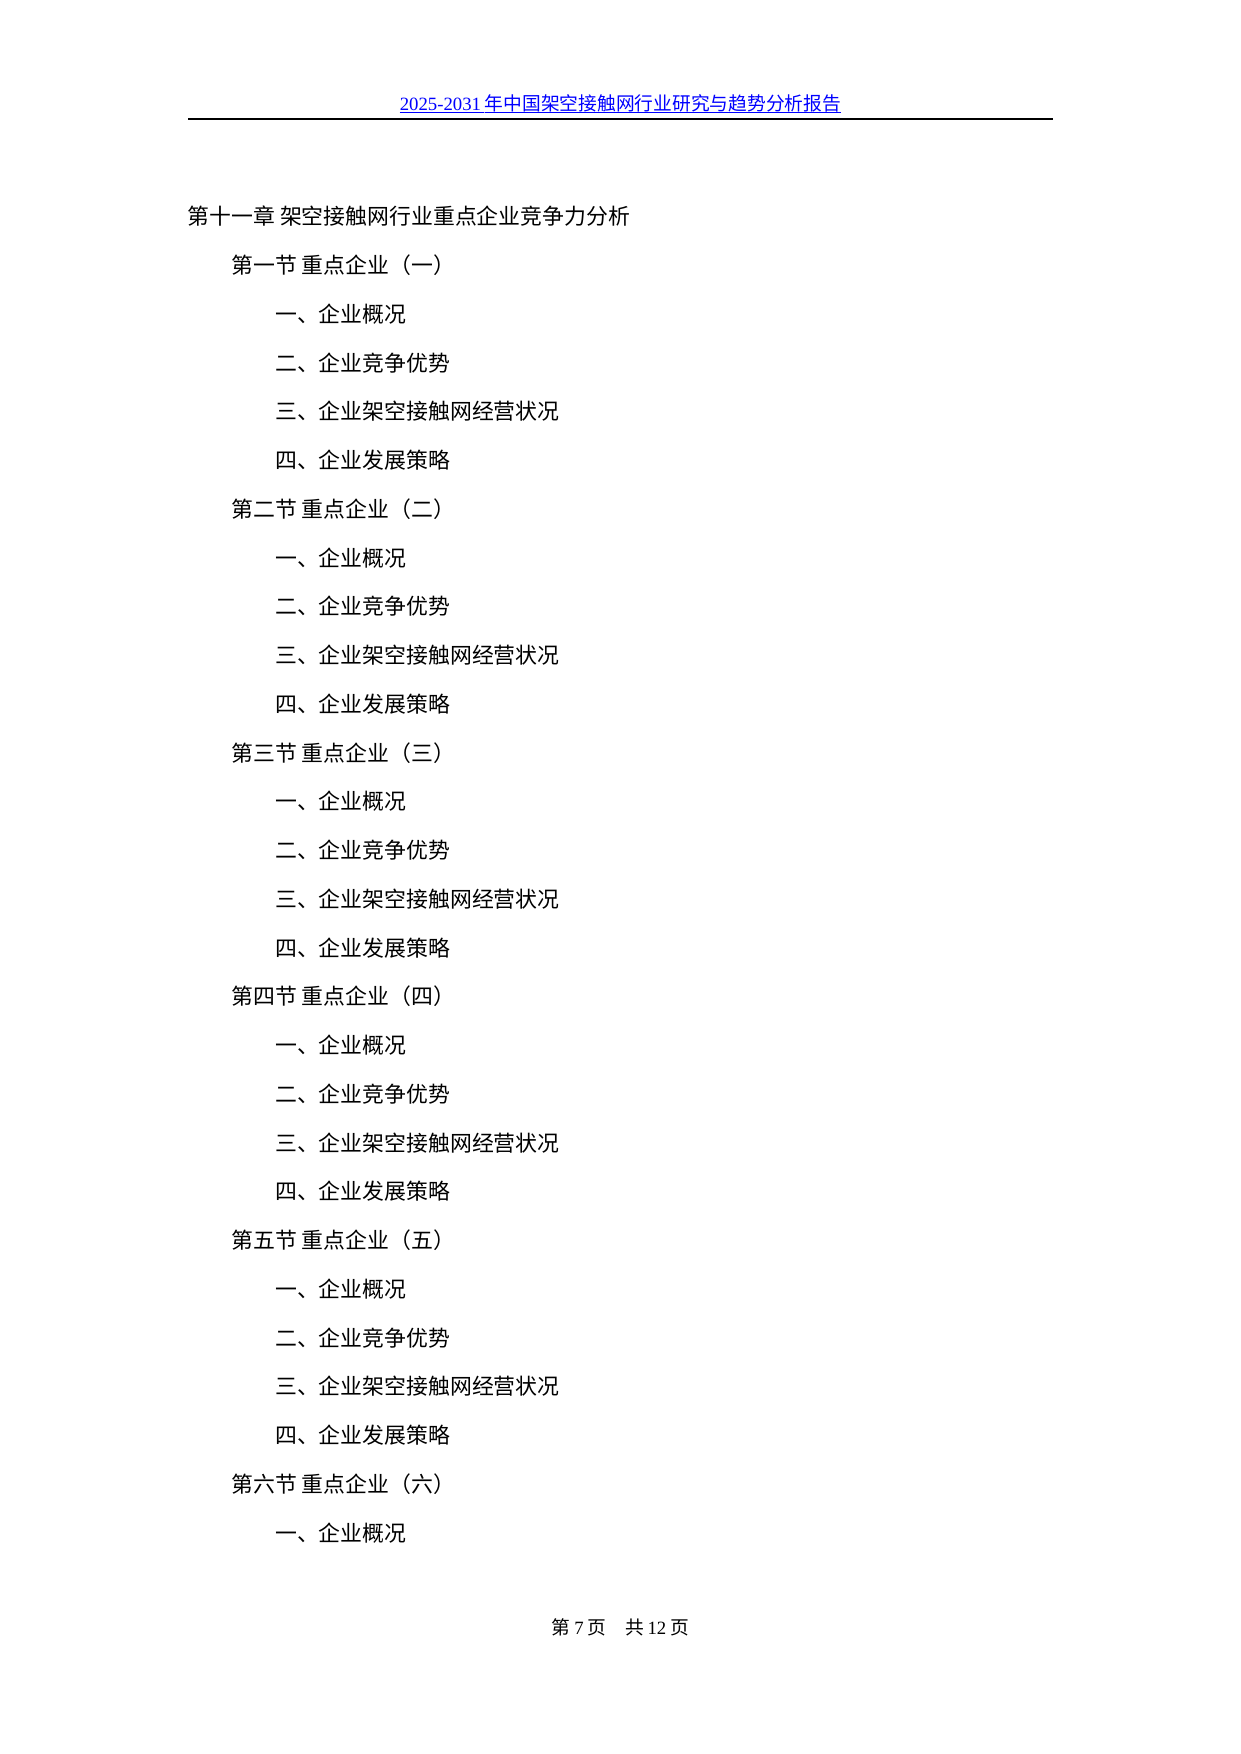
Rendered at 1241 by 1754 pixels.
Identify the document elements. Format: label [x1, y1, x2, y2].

text [187, 150, 1053, 1548]
